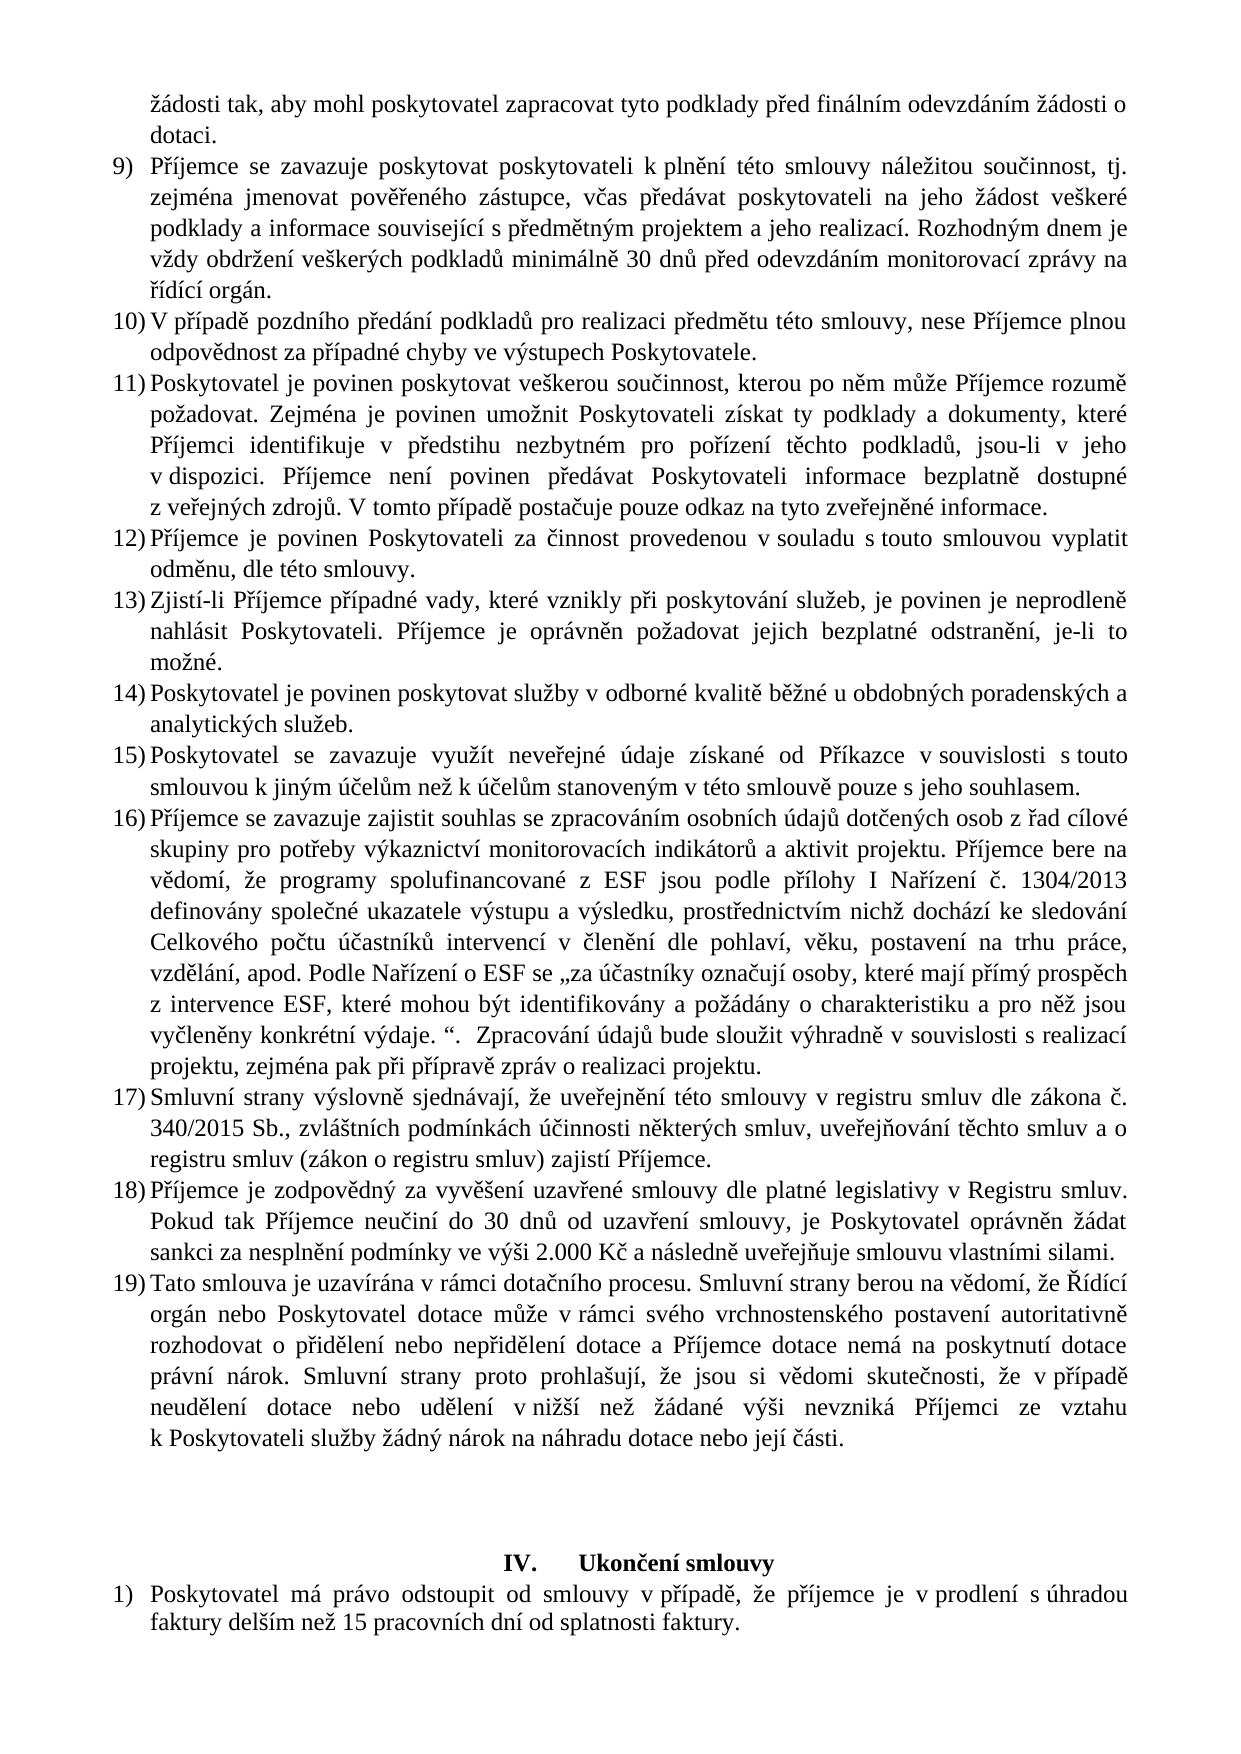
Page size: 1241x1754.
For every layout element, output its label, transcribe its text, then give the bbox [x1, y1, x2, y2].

list Příjemce je zodpovědný za vyvěšení uzavřené smlouvy dle platné legislativy v Registru smluv. Pokud tak Příjemce neučiní do 30 dnů od uzavření smlouvy, je Poskytovatel oprávněn žádat sankci za nesplnění podmínky ve výši 2.000 Kč a následně uveřejňuje smlouvu vlastními silami. [112, 1175, 1128, 1266]
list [112, 89, 1128, 148]
list Poskytovatel je povinen poskytovat veškerou součinnost, kterou po něm může Příjemce rozumě požadovat. Zejména je povinen umožnit Poskytovateli získat ty podklady a dokumenty, které Příjemci identifikuje v předstihu nezbytném pro pořízení těchto podkladů, jsou-li v jeho v dispozici. Příjemce není povinen předávat Poskytovateli informace bezplatně dostupné z veřejných zdrojů. V tomto případě postačuje pouze odkaz na tyto zveřejněné informace. [112, 368, 1128, 521]
list Ukončení smlouvy [150, 1548, 1128, 1576]
list Tato smlouva je uzavírána v rámci dotačního procesu. Smluvní strany berou na vědomí, že Řídící orgán nebo Poskytovatel dotace může v rámci svého vrchnostenského postavení autoritativně rozhodovat o přidělení nebo nepřidělení dotace a Příjemce dotace nemá na poskytnutí dotace právní nárok. Smluvní strany proto prohlašují, že jsou si vědomi skutečnosti, že v případě neudělení dotace nebo udělení v nižší než žádané výši nevzniká Příjemci ze vztahu k Poskytovateli služby žádný nárok na náhradu dotace nebo její části. [112, 1268, 1128, 1452]
list V případě pozdního předání podkladů pro realizaci předmětu této smlouvy, nese Příjemce plnou odpovědnost za případné chyby ve výstupech Poskytovatele. [112, 306, 1128, 366]
list Zjistí-li Příjemce případné vady, které vznikly při poskytování služeb, je povinen je neprodleně nahlásit Poskytovateli. Příjemce je oprávněn požadovat jejich bezplatné odstranění, je-li to možné. [112, 585, 1128, 676]
list Příjemce se zavazuje zajistit souhlas se zpracováním osobních údajů dotčených osob z řad cílové skupiny pro potřeby výkaznictví monitorovacích indikátorů a aktivit projektu. Příjemce bere na vědomí, že programy spolufinancované z ESF jsou podle přílohy I Nařízení č. 1304/2013 definovány společné ukazatele výstupu a výsledku, prostřednictvím nichž dochází ke sledování Celkového počtu účastníků intervencí v členění dle pohlaví, věku, postavení na trhu práce, vzdělání, apod. Podle Nařízení o ESF se „za účastníky označují osoby, které mají přímý prospěch z intervence ESF, které mohou být identifikovány a požádány o charakteristiku a pro něž jsou vyčleněny konkrétní výdaje. “. Zpracování údajů bude sloužit výhradně v souvislosti s realizací projektu, zejména pak při přípravě zpráv o realizaci projektu. [112, 803, 1128, 1080]
list Poskytovatel se zavazuje využít neveřejné údaje získané od Příkazce v souvislosti s touto smlouvou k jiným účelům než k účelům stanoveným v této smlouvě pouze s jeho souhlasem. [112, 741, 1128, 800]
list Příjemce se zavazuje poskytovat poskytovateli k plnění této smlouvy náležitou součinnost, tj. zejména jmenovat pověřeného zástupce, včas předávat poskytovateli na jeho žádost veškeré podklady a informace související s předmětným projektem a jeho realizací. Rozhodným dnem je vždy obdržení veškerých podkladů minimálně 30 dnů před odevzdáním monitorovací zprávy na řídící orgán. [112, 151, 1128, 304]
list Poskytovatel má právo odstoupit od smlouvy v případě, že příjemce je v prodlení s úhradou faktury delším než 15 pracovních dní od splatnosti faktury. [112, 1579, 1128, 1636]
list Poskytovatel je povinen poskytovat služby v odborné kvalitě běžné u obdobných poradenských a analytických služeb. [112, 678, 1128, 738]
list Smluvní strany výslovně sjednávají, že uveřejnění této smlouvy v registru smluv dle zákona č. 340/2015 Sb., zvláštních podmínkách účinnosti některých smluv, uveřejňování těchto smluv a o registru smluv (zákon o registru smluv) zajistí Příjemce. [112, 1082, 1128, 1173]
list Příjemce je povinen Poskytovateli za činnost provedenou v souladu s touto smlouvou vyplatit odměnu, dle této smlouvy. [112, 523, 1128, 583]
